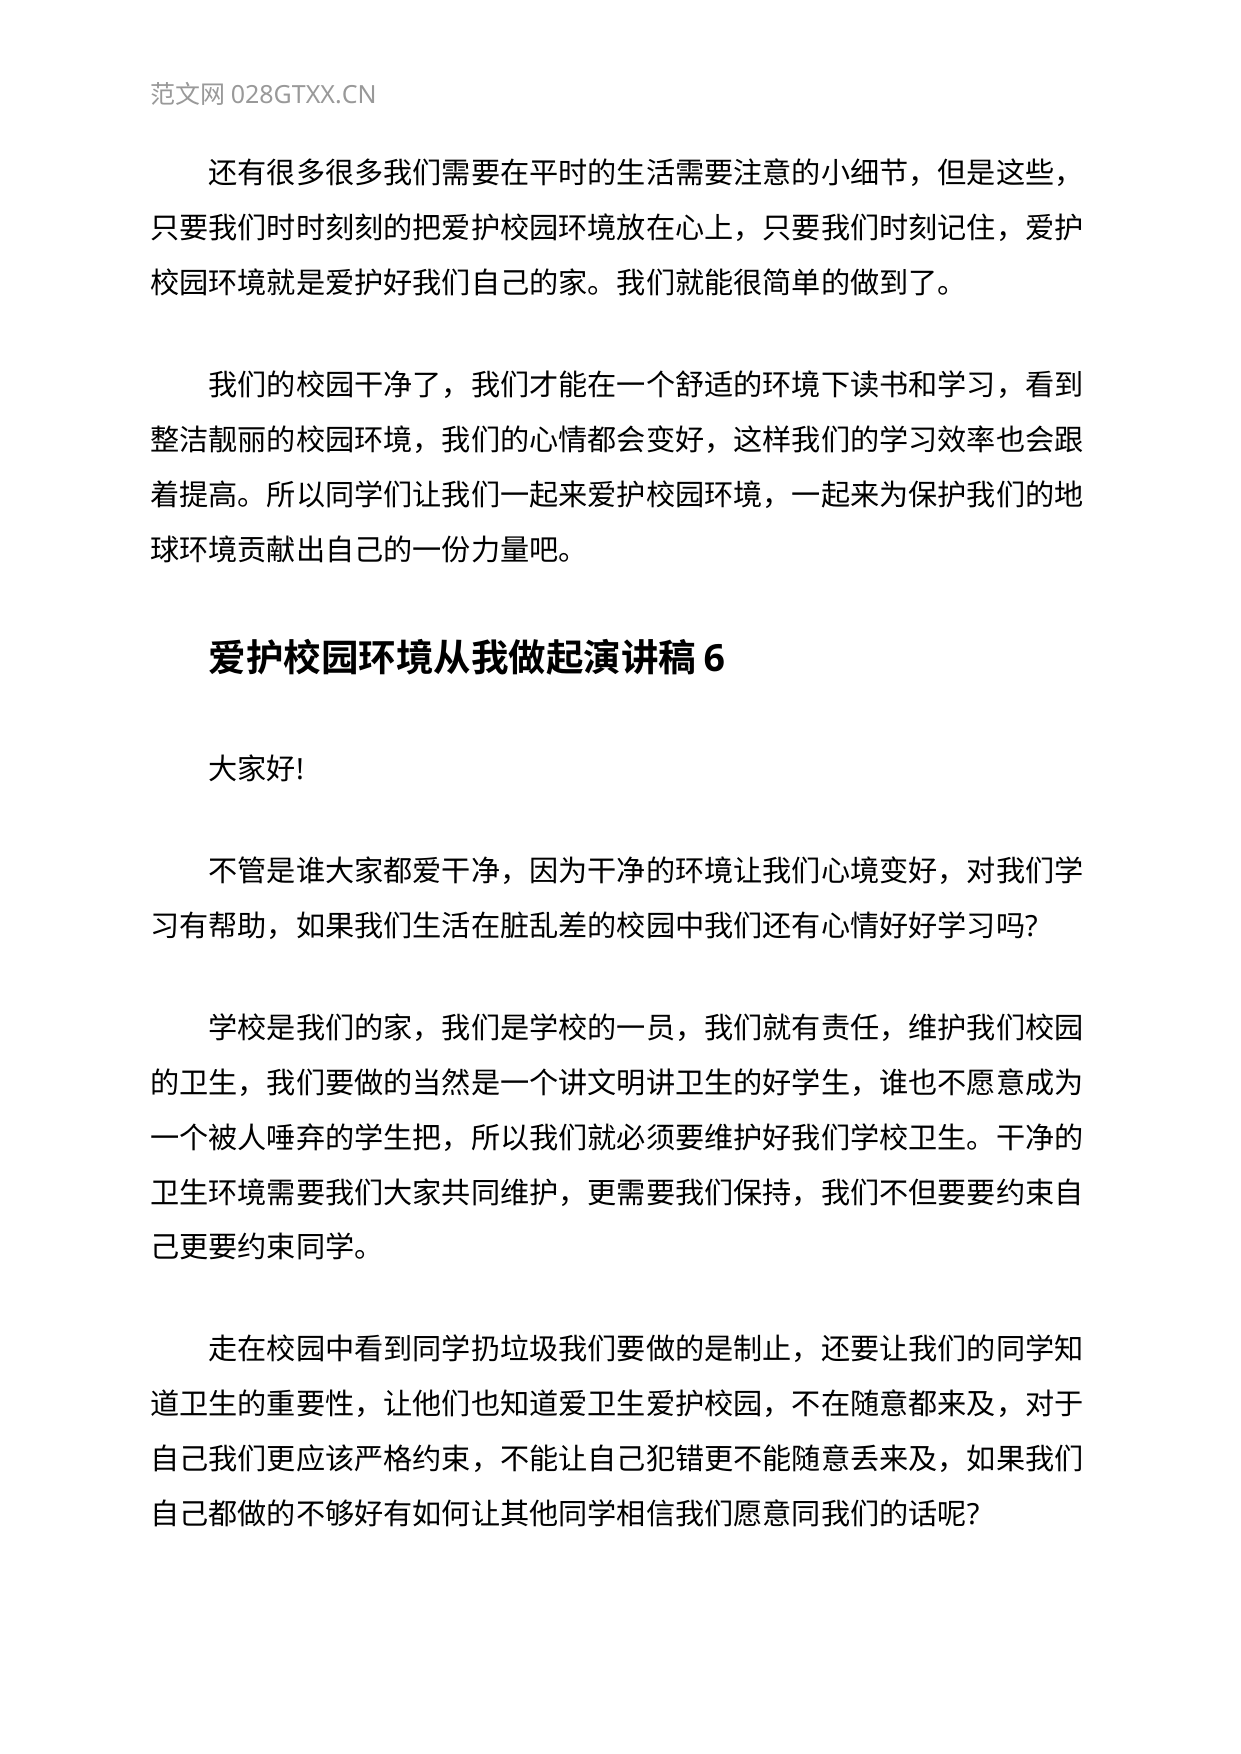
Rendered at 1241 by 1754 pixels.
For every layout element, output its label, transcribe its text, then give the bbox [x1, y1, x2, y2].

text 我们的校园干净了，我们才能在一个舒适的环境下读书和学习，看到整洁靓丽的校园环境，我们的心情都会变好，这样我们的学习效率也会跟着提高。所以同学们让我们一起来爱护校园环境，一起来为保护我们的地球环境贡献出自己的一份力量吧。 [150, 362, 1090, 568]
text 学校是我们的家，我们是学校的一员，我们就有责任，维护我们校园的卫生，我们要做的当然是一个讲文明讲卫生的好学生，谁也不愿意成为一个被人唾弃的学生把，所以我们就必须要维护好我们学校卫生。干净的卫生环境需要我们大家共同维护，更需要我们保持，我们不但要要约束自己更要约束同学。 [150, 1004, 1090, 1266]
text 不管是谁大家都爱干净，因为干净的环境让我们心境变好，对我们学习有帮助，如果我们生活在脏乱差的校园中我们还有心情好好学习吗? [150, 848, 1090, 945]
text 还有很多很多我们需要在平时的生活需要注意的小细节，但是这些，只要我们时时刻刻的把爱护校园环境放在心上，只要我们时刻记住，爱护校园环境就是爱护好我们自己的家。我们就能很简单的做到了。 [150, 150, 1090, 302]
text 大家好! [150, 746, 1090, 788]
text 爱护校园环境从我做起演讲稿6 [150, 628, 1090, 682]
text 走在校园中看到同学扔垃圾我们要做的是制止，还要让我们的同学知道卫生的重要性，让他们也知道爱卫生爱护校园，不在随意都来及，对于自己我们更应该严格约束，不能让自己犯错更不能随意丢来及，如果我们自己都做的不够好有如何让其他同学相信我们愿意同我们的话呢? [150, 1326, 1090, 1533]
